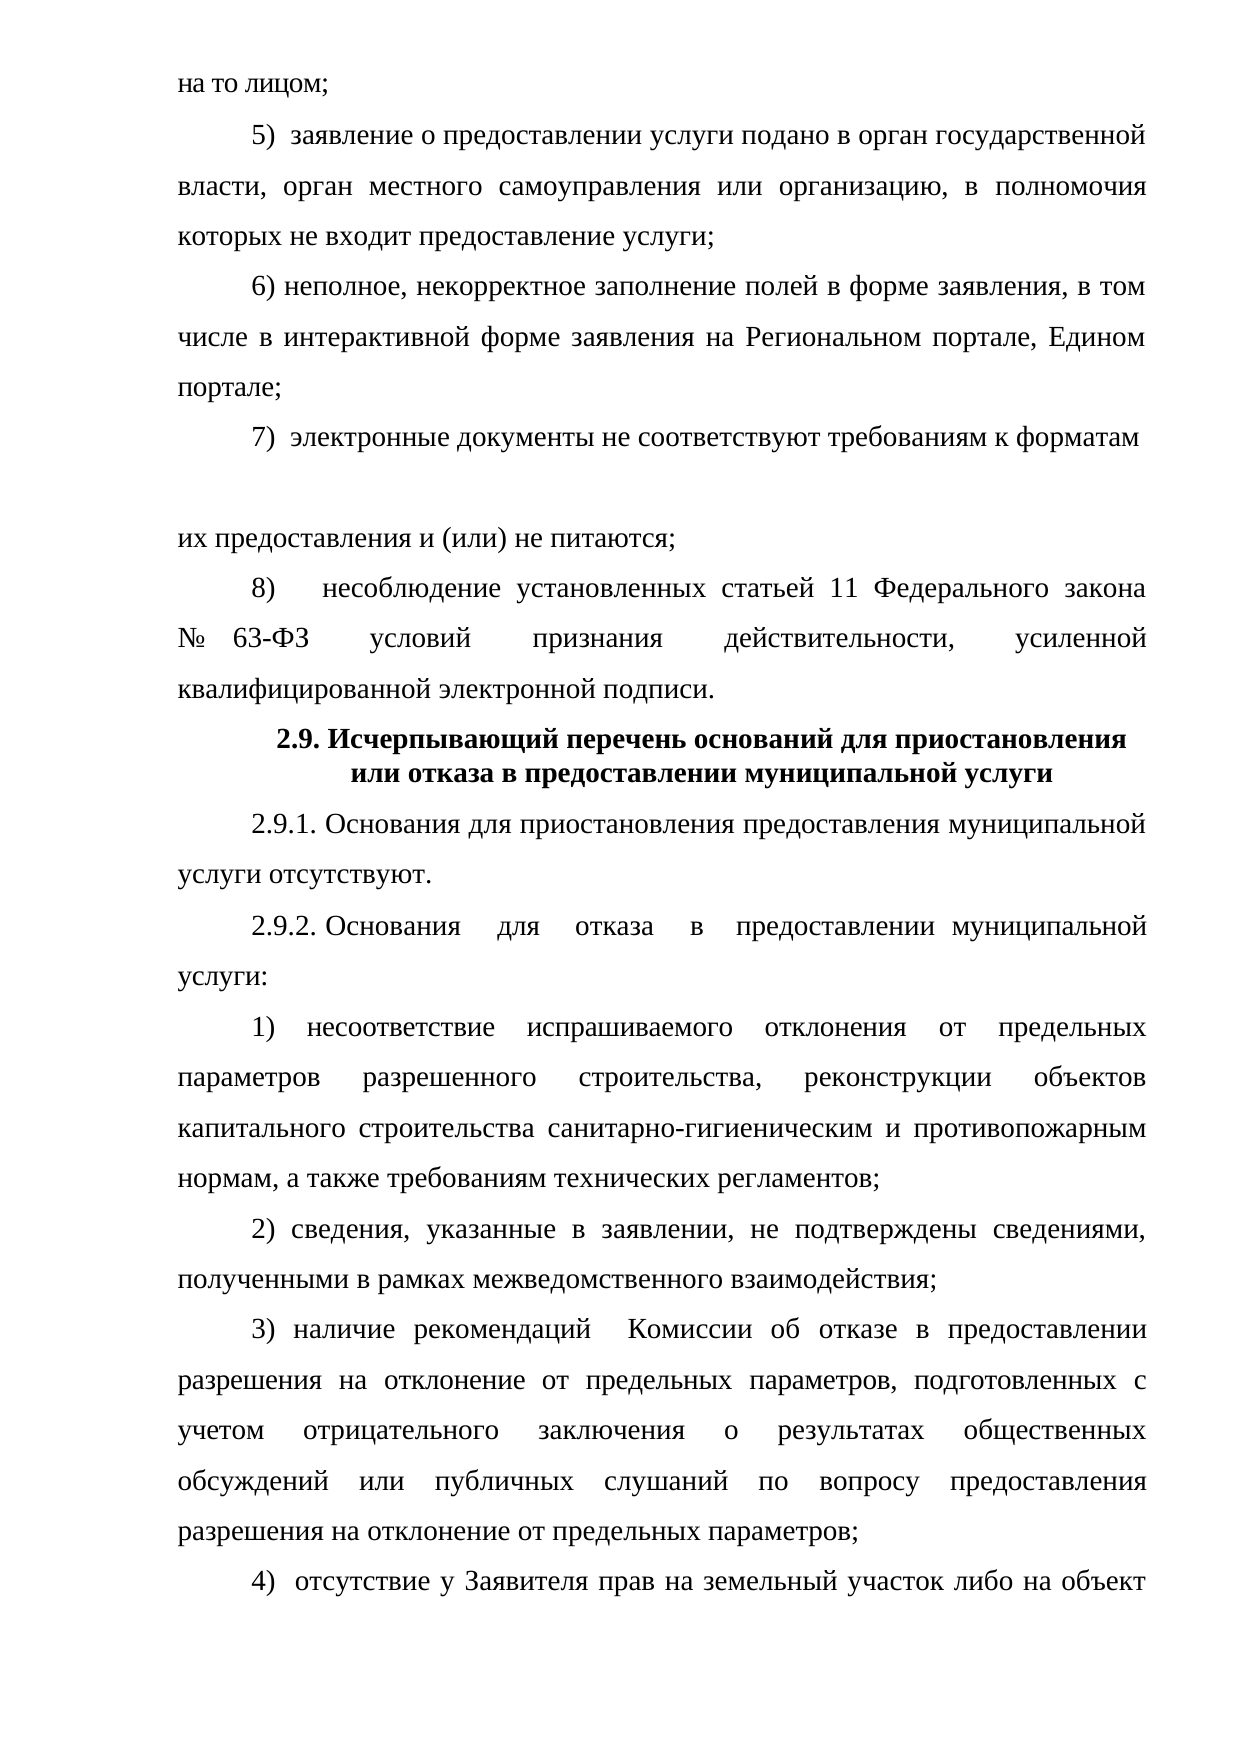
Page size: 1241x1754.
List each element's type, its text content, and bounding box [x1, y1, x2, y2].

text 6) неполное, некорректное заполнение полей в форме заявления, в том числе в интерактивной форме заявления на Региональном портале, Едином портале; [177, 268, 1147, 402]
text 2.9.2. Основания для отказа в предоставлении муниципальной услуги: [177, 908, 1147, 992]
text 2.9.1. Основания для приостановления предоставления муниципальной услуги отсутствуют. [177, 806, 1147, 890]
text или отказа в предоставлении муниципальной услуги [177, 755, 1152, 788]
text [177, 65, 1147, 99]
text 7) электронные документы не соответствуют требованиям к форматам [177, 419, 1147, 453]
text 2) сведения, указанные в заявлении, не подтверждены сведениями, полученными в рамках межведомственного взаимодействия; [177, 1211, 1147, 1295]
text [177, 1563, 1147, 1597]
text их предоставления и (или) не питаются; [177, 520, 1147, 553]
text 2.9. Исчерпывающий перечень оснований для приостановления [177, 721, 1152, 755]
text 5) заявление о предоставлении услуги подано в орган государственной власти, орган местного самоуправления или организацию, в полномочия которых не входит предоставление услуги; [177, 117, 1147, 252]
text 8) несоблюдение установленных статьей 11 Федерального закона № 63-ФЗ условий признания действительности, усиленной квалифицированной электронной подписи. [177, 570, 1147, 704]
text 1) несоответствие испрашиваемого отклонения от предельных параметров разрешенного строительства, реконструкции объектов капитального строительства санитарно-гигиеническим и противопожарным нормам, а также требованиям технических регламентов; [177, 1009, 1147, 1194]
text 3) наличие рекомендаций Комиссии об отказе в предоставлении разрешения на отклонение от предельных параметров, подготовленных с учетом отрицательного заключения о результатах общественных обсуждений или публичных слушаний по вопросу предоставления разрешения на отклонение от предельных параметров; [177, 1312, 1147, 1546]
